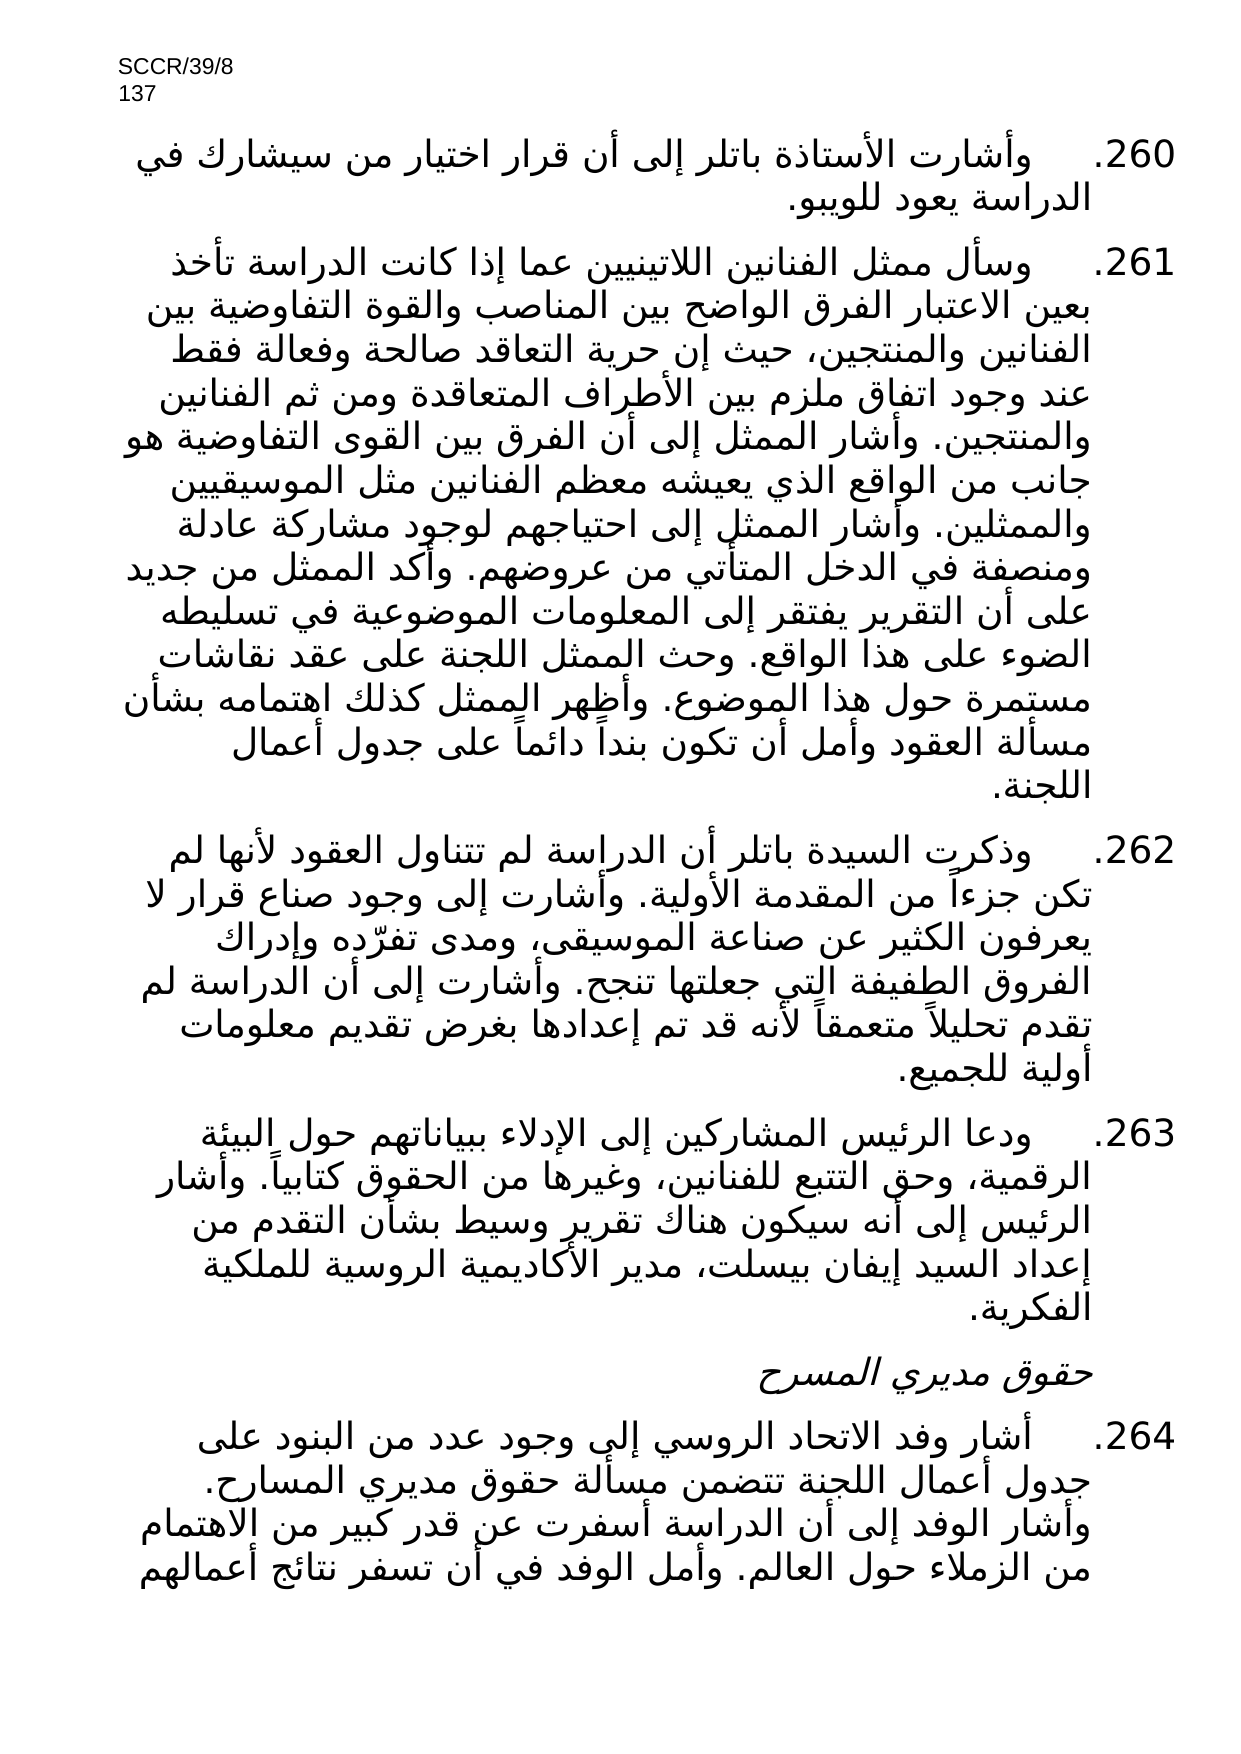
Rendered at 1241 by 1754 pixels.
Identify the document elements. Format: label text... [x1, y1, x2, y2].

text وسأل ممثل الفنانين اللاتينيين عما إذا كانت الدراسة تأخذ بعين الاعتبار الفرق الواضح بين المناصب والقوة التفاوضية بين الفنانين والمنتجين، حيث إن حرية التعاقد صالحة وفعالة فقط عند وجود اتفاق ملزم بين الأطراف المتعاقدة ومن ثم الفنانين والمنتجين. وأشار الممثل إلى أن الفرق بين القوى التفاوضية هو جانب من الواقع الذي يعيشه معظم الفنانين مثل الموسيقيين والممثلين. وأشار الممثل إلى احتياجهم لوجود مشاركة عادلة ومنصفة في الدخل المتأتي من عروضهم. وأكد الممثل من جديد على أن التقرير يفتقر إلى المعلومات الموضوعية في تسليطه الضوء على هذا الواقع. وحث الممثل اللجنة على عقد نقاشات مستمرة حول هذا الموضوع. وأظهر الممثل كذلك اهتمامه بشأن مسألة العقود وأمل أن تكون بنداً دائماً على جدول أعمال اللجنة. [118, 240, 1092, 808]
subtitle حقوق مديري المسرح [118, 1350, 1092, 1394]
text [118, 1415, 1092, 1589]
text ودعا الرئيس المشاركين إلى الإدلاء ببياناتهم حول البيئة الرقمية، وحق التتبع للفنانين، وغيرها من الحقوق كتابياً. وأشار الرئيس إلى أنه سيكون هناك تقرير وسيط بشأن التقدم من إعداد السيد إيفان بيسلت، مدير الأكاديمية الروسية للملكية الفكرية. [118, 1111, 1092, 1329]
text وذكرت السيدة باتلر أن الدراسة لم تتناول العقود لأنها لم تكن جزءاً من المقدمة الأولية. وأشارت إلى وجود صناع قرار لا يعرفون الكثير عن صناعة الموسيقى، ومدى تفرّده وإدراك الفروق الطفيفة التي جعلتها تنجح. وأشارت إلى أن الدراسة لم تقدم تحليلاً متعمقاً لأنه قد تم إعدادها بغرض تقديم معلومات أولية للجميع. [118, 828, 1092, 1090]
text وأشارت الأستاذة باتلر إلى أن قرار اختيار من سيشارك في الدراسة يعود للويبو. [118, 132, 1092, 219]
